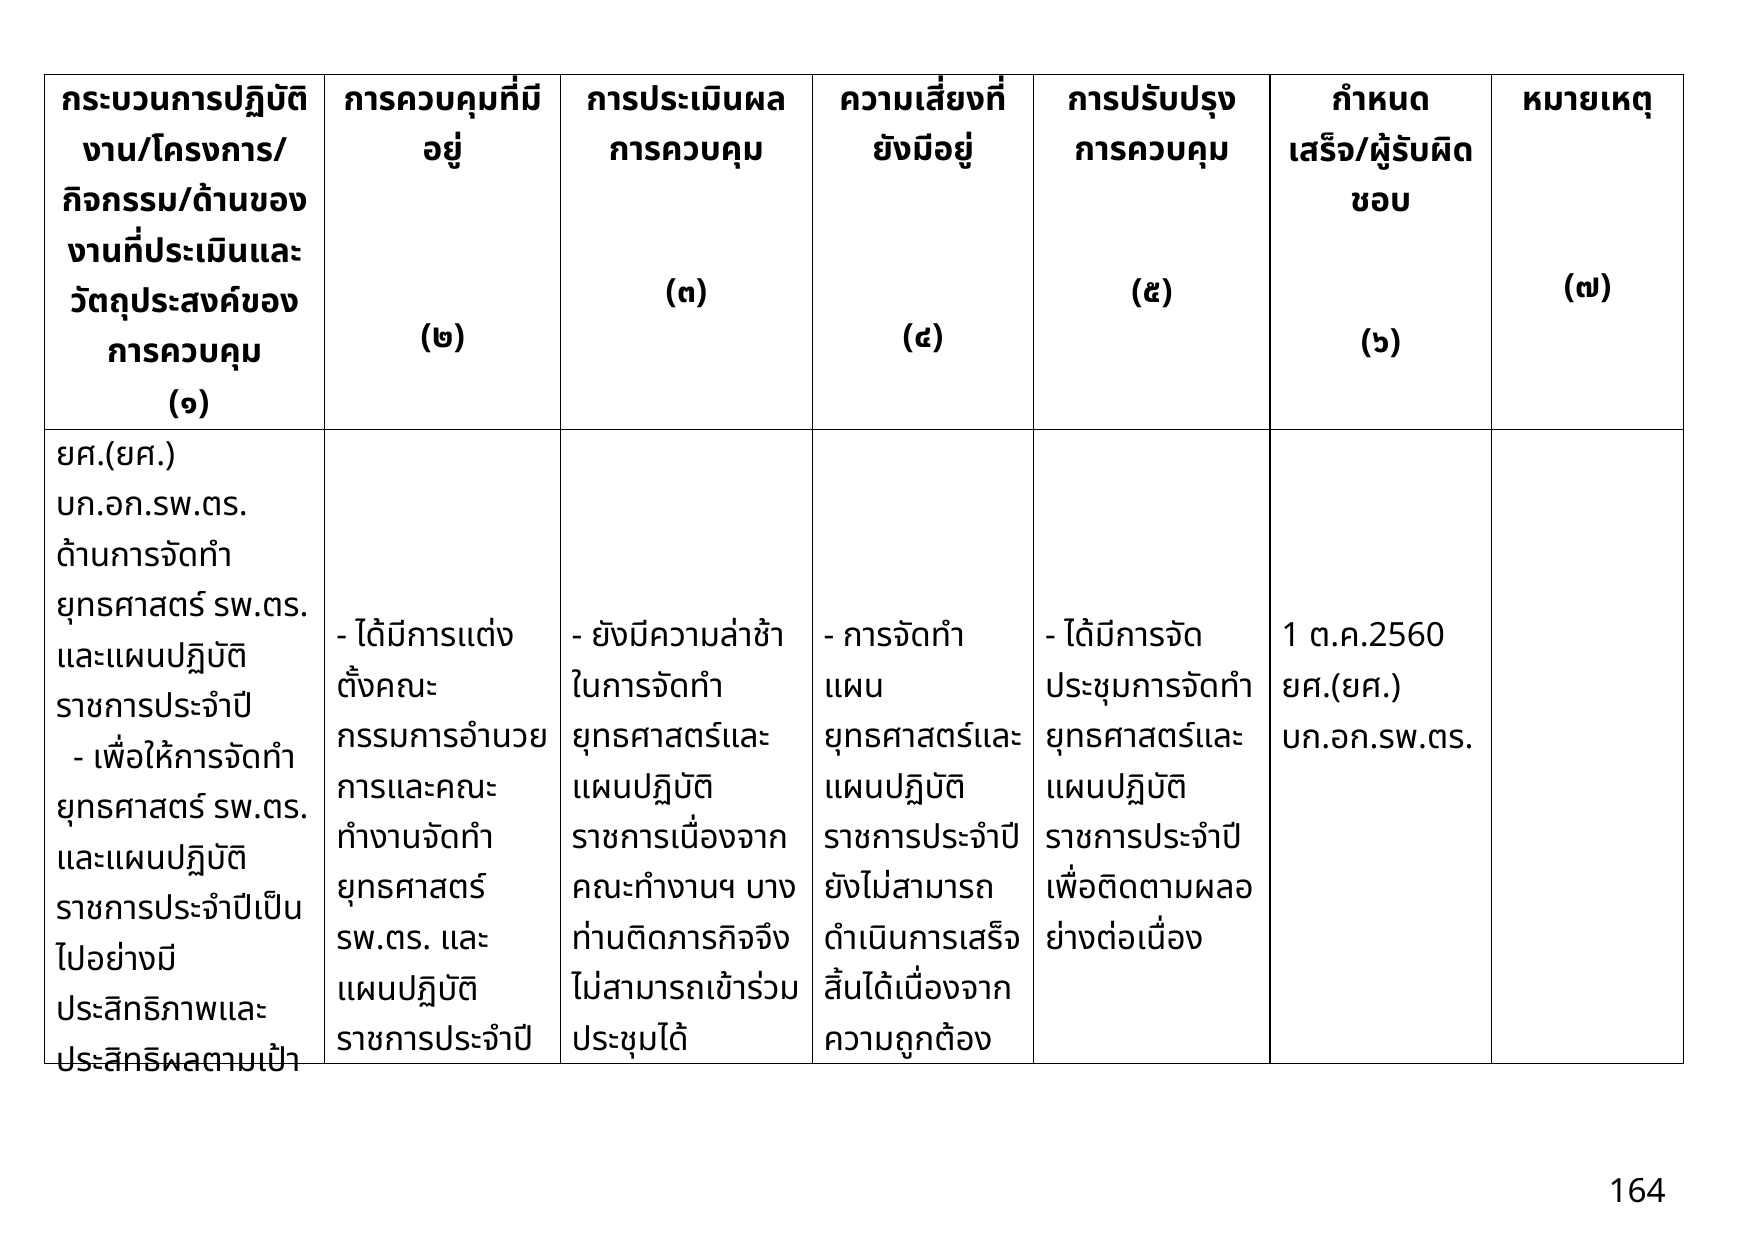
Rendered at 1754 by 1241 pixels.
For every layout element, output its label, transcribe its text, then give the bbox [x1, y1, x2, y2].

table_cell - ได้มีการแต่งตั้งคณะกรรมการอำนวยการและคณะทำงานจัดทำยุทธศาสตร์ รพ.ตร. และแผนปฏิบัติราชการประจำปี [325, 430, 560, 1063]
table_header การปรับปรุงการควบคุม (๕) [1034, 75, 1269, 428]
table_header ความเสี่ยงที่ยังมีอยู่ (๔) [813, 75, 1033, 428]
table_header การควบคุมที่มีอยู่ (๒) [325, 75, 560, 428]
table_cell ยศ.(ยศ.) บก.อก.รพ.ตร. ด้านการจัดทำยุทธศาสตร์ รพ.ตร. และแผนปฏิบัติราชการประจำปี - เพื่อให้การจัดทำยุทธศาสตร์ รพ.ตร. และแผนปฏิบัติราชการประจำปีเป็นไปอย่างมีประสิทธิภาพและประสิทธิผลตามเป้าหมายที่กำหนด [45, 430, 324, 1063]
table_cell - ได้มีการจัดประชุมการจัดทำยุทธศาสตร์และแผนปฏิบัติราชการประจำปีเพื่อติดตามผลอย่างต่อเนื่อง [1034, 430, 1269, 1063]
table_cell - การจัดทำแผนยุทธศาสตร์และแผนปฏิบัติราชการประจำปียังไม่สามารถดำเนินการเสร็จสิ้นได้เนื่องจากความถูกต้องของข้อมูลเอกสารหลักฐานไม่ครบถ้วนไม่มีข้อมูลของที่มาชัดเจน [813, 430, 1033, 1063]
table_cell - ยังมีความล่าช้าในการจัดทำยุทธศาสตร์และแผนปฏิบัติราชการเนื่องจากคณะทำงานฯ บางท่านติดภารกิจจึงไม่สามารถเข้าร่วมประชุมได้ [561, 430, 812, 1063]
table_cell 1 ต.ค.2560 ยศ.(ยศ.) บก.อก.รพ.ตร. [1271, 430, 1491, 1063]
table_header การประเมินผลการควบคุม (๓) [561, 75, 812, 428]
table_header กำหนดเสร็จ/ผู้รับผิดชอบ (๖) [1271, 75, 1491, 428]
table_header กระบวนการปฏิบัติงาน/โครงการ/กิจกรรม/ด้านของงานที่ประเมินและวัตถุประสงค์ของการควบคุม (๑) [45, 75, 324, 428]
table_cell [1492, 430, 1683, 1063]
table_header หมายเหตุ (๗) [1492, 75, 1683, 428]
